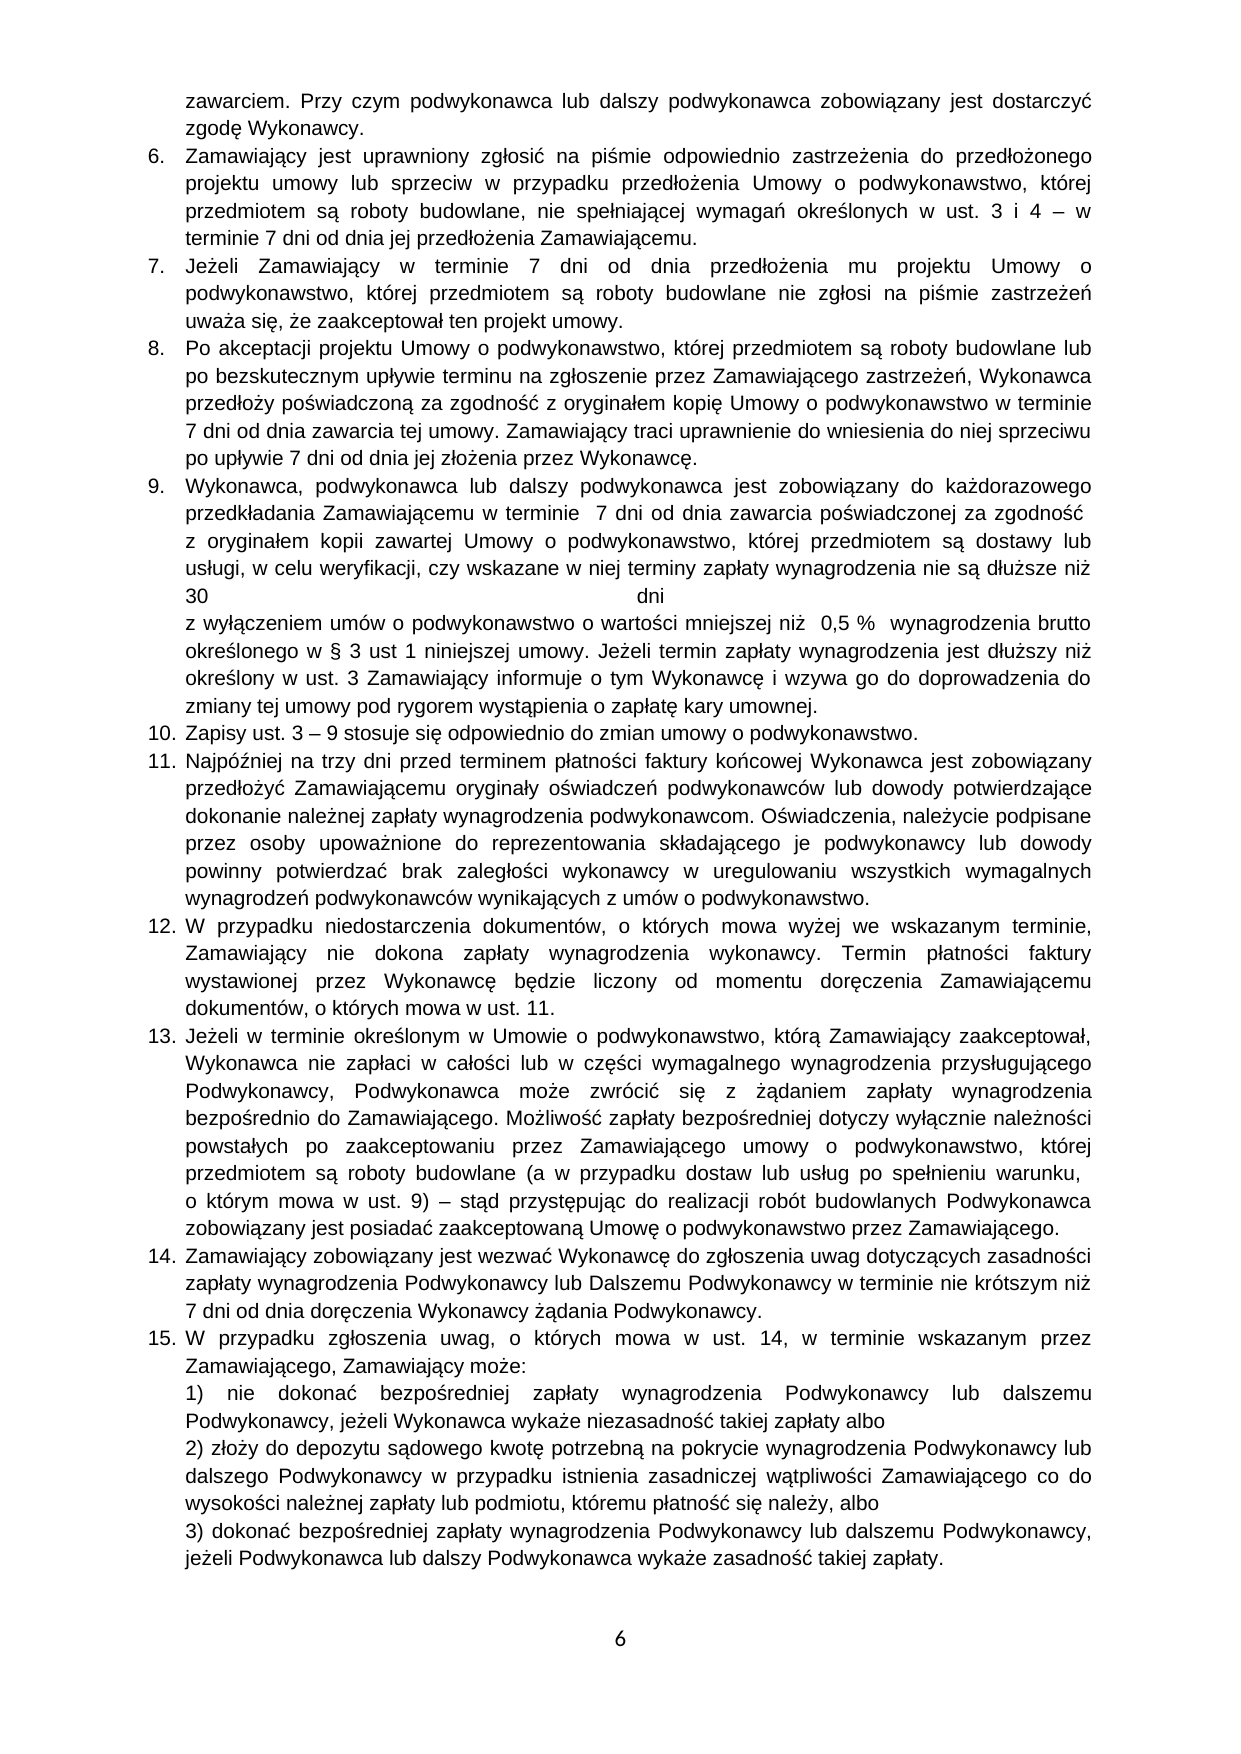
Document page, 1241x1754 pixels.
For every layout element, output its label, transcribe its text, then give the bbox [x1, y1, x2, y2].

list Po akceptacji projektu Umowy o podwykonawstwo, której przedmiotem są roboty budowlane lub po bezskutecznym upływie terminu na zgłoszenie przez Zamawiającego zastrzeżeń, Wykonawca przedłoży poświadczoną za zgodność z oryginałem kopię Umowy o podwykonawstwo w terminie 7 dni od dnia zawarcia tej umowy. Zamawiający traci uprawnienie do wniesienia do niej sprzeciwu po upływie 7 dni od dnia jej złożenia przez Wykonawcę. [148, 336, 1093, 470]
list Zamawiający jest uprawniony zgłosić na piśmie odpowiednio zastrzeżenia do przedłożonego projektu umowy lub sprzeciw w przypadku przedłożenia Umowy o podwykonawstwo, której przedmiotem są roboty budowlane, nie spełniającej wymagań określonych w ust. 3 i 4 – w terminie 7 dni od dnia jej przedłożenia Zamawiającemu. [148, 144, 1093, 250]
list Jeżeli w terminie określonym w Umowie o podwykonawstwo, którą Zamawiający zaakceptował, Wykonawca nie zapłaci w całości lub w części wymagalnego wynagrodzenia przysługującego Podwykonawcy, Podwykonawca może zwrócić się z żądaniem zapłaty wynagrodzenia bezpośrednio do Zamawiającego. Możliwość zapłaty bezpośredniej dotyczy wyłącznie należności powstałych po zaakceptowaniu przez Zamawiającego umowy o podwykonawstwo, której przedmiotem są roboty budowlane (a w przypadku dostaw lub usług po spełnieniu warunku, o którym mowa w ust. 9) – stąd przystępując do realizacji robót budowlanych Podwykonawca zobowiązany jest posiadać zaakceptowaną Umowę o podwykonawstwo przez Zamawiającego. [148, 1024, 1093, 1240]
text 2) złoży do depozytu sądowego kwotę potrzebną na pokrycie wynagrodzenia Podwykonawcy lub dalszego Podwykonawcy w przypadku istnienia zasadniczej wątpliwości Zamawiającego co do wysokości należnej zapłaty lub podmiotu, któremu płatność się należy, albo [185, 1436, 1093, 1515]
list W przypadku zgłoszenia uwag, o których mowa w ust. 14, w terminie wskazanym przez Zamawiającego, Zamawiający może: [148, 1326, 1093, 1378]
list Najpóźniej na trzy dni przed terminem płatności faktury końcowej Wykonawca jest zobowiązany przedłożyć Zamawiającemu oryginały oświadczeń podwykonawców lub dowody potwierdzające dokonanie należnej zapłaty wynagrodzenia podwykonawcom. Oświadczenia, należycie podpisane przez osoby upoważnione do reprezentowania składającego je podwykonawcy lub dowody powinny potwierdzać brak zaległości wykonawcy w uregulowaniu wszystkich wymagalnych wynagrodzeń podwykonawców wynikających z umów o podwykonawstwo. [148, 749, 1093, 910]
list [148, 89, 1093, 140]
list Jeżeli Zamawiający w terminie 7 dni od dnia przedłożenia mu projektu Umowy o podwykonawstwo, której przedmiotem są roboty budowlane nie zgłosi na piśmie zastrzeżeń uważa się, że zaakceptował ten projekt umowy. [148, 254, 1093, 333]
list Wykonawca, podwykonawca lub dalszy podwykonawca jest zobowiązany do każdorazowego przedkładania Zamawiającemu w terminie 7 dni od dnia zawarcia poświadczonej za zgodność z oryginałem kopii zawartej Umowy o podwykonawstwo, której przedmiotem są dostawy lub usługi, w celu weryfikacji, czy wskazane w niej terminy zapłaty wynagrodzenia nie są dłuższe niż 30 dni z wyłączeniem umów o podwykonawstwo o wartości mniejszej niż 0,5 % wynagrodzenia brutto określonego w § 3 ust 1 niniejszej umowy. Jeżeli termin zapłaty wynagrodzenia jest dłuższy niż określony w ust. 3 Zamawiający informuje o tym Wykonawcę i wzywa go do doprowadzenia do zmiany tej umowy pod rygorem wystąpienia o zapłatę kary umownej. [148, 474, 1093, 718]
list Zamawiający zobowiązany jest wezwać Wykonawcę do zgłoszenia uwag dotyczących zasadności zapłaty wynagrodzenia Podwykonawcy lub Dalszemu Podwykonawcy w terminie nie krótszym niż 7 dni od dnia doręczenia Wykonawcy żądania Podwykonawcy. [148, 1244, 1093, 1323]
text 3) dokonać bezpośredniej zapłaty wynagrodzenia Podwykonawcy lub dalszemu Podwykonawcy, jeżeli Podwykonawca lub dalszy Podwykonawca wykaże zasadność takiej zapłaty. [185, 1519, 1093, 1570]
text 1) nie dokonać bezpośredniej zapłaty wynagrodzenia Podwykonawcy lub dalszemu Podwykonawcy, jeżeli Wykonawca wykaże niezasadność takiej zapłaty albo [185, 1381, 1093, 1433]
list W przypadku niedostarczenia dokumentów, o których mowa wyżej we wskazanym terminie, Zamawiający nie dokona zapłaty wynagrodzenia wykonawcy. Termin płatności faktury wystawionej przez Wykonawcę będzie liczony od momentu doręczenia Zamawiającemu dokumentów, o których mowa w ust. 11. [148, 914, 1093, 1020]
list Zapisy ust. 3 – 9 stosuje się odpowiednio do zmian umowy o podwykonawstwo. [148, 721, 1093, 745]
